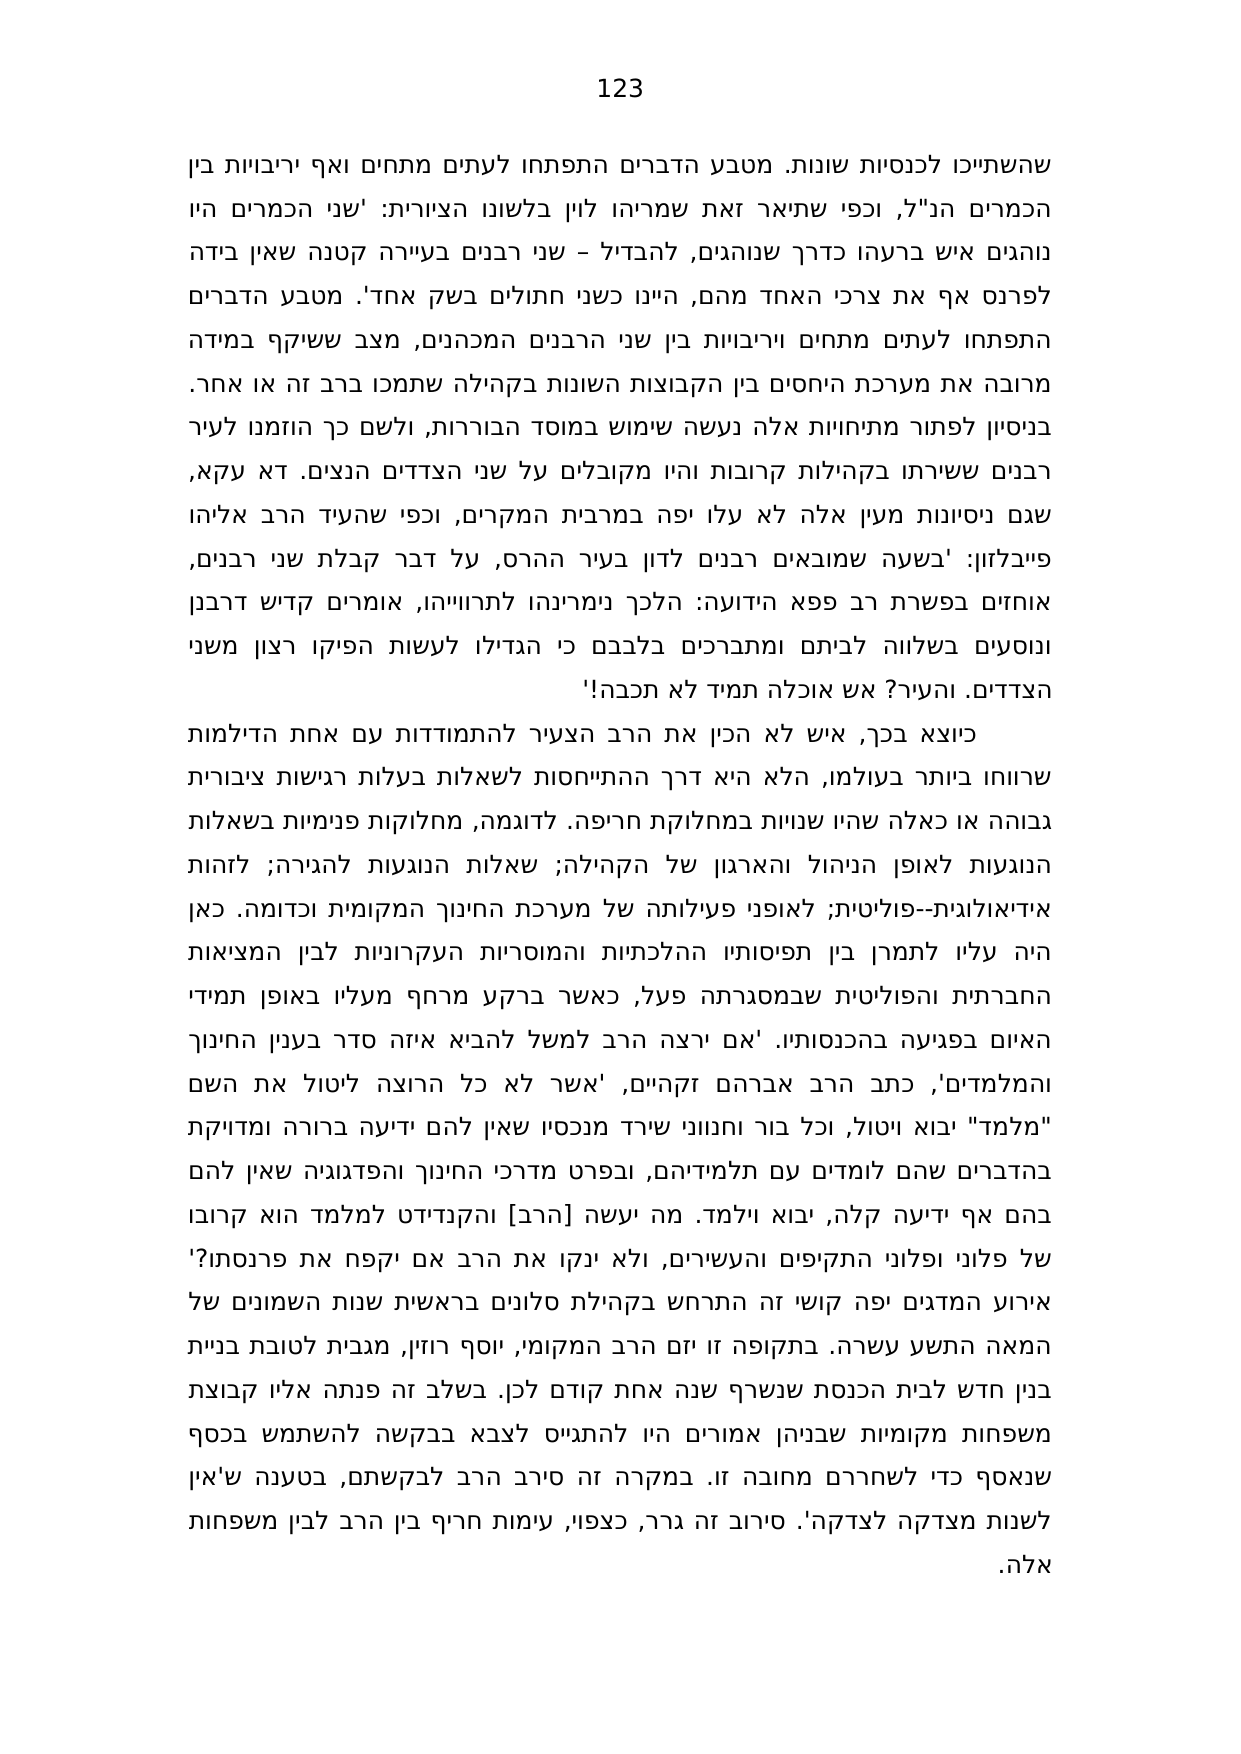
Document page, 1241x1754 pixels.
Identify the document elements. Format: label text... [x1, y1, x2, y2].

text כיוצא בכך, איש לא הכין את הרב הצעיר להתמודדות עם אחת הדילמות שרווחו ביותר בעולמו, הלא היא דרך ההתייחסות לשאלות בעלות רגישות ציבורית גבוהה או כאלה שהיו שנויות במחלוקת חריפה. לדוגמה, מחלוקות פנימיות בשאלות הנוגעות לאופן הניהול והארגון של הקהילה; שאלות הנוגעות להגירה; לזהות אידיאולוגית--פוליטית; לאופני פעילותה של מערכת החינוך המקומית וכדומה. כאן היה עליו לתמרן בין תפיסותיו ההלכתיות והמוסריות העקרוניות לבין המציאות החברתית והפוליטית שבמסגרתה פעל, כאשר ברקע מרחף מעליו באופן תמידי האיום בפגיעה בהכנסותיו. 'אם ירצה הרב למשל להביא איזה סדר בענין החינוך והמלמדים', כתב הרב אברהם זקהיים, 'אשר לא כל הרוצה ליטול את השם "מלמד" יבוא ויטול, וכל בור וחנווני שירד מנכסיו שאין להם ידיעה ברורה ומדויקת בהדברים שהם לומדים עם תלמידיהם, ובפרט מדרכי החינוך והפדגוגיה שאין להם בהם אף ידיעה קלה, יבוא וילמד. מה יעשה [הרב] והקנדידט למלמד הוא קרובו של פלוני ופלוני התקיפים והעשירים, ולא ינקו את הרב אם יקפח את פרנסתו?' אירוע המדגים יפה קושי זה התרחש בקהילת סלונים בראשית שנות השמונים של המאה התשע עשרה. בתקופה זו יזם הרב המקומי, יוסף רוזין, מגבית לטובת בניית בנין חדש לבית הכנסת שנשרף שנה אחת קודם לכן. בשלב זה פנתה אליו קבוצת משפחות מקומיות שבניהן אמורים היו להתגייס לצבא בבקשה להשתמש בכסף שנאסף כדי לשחררם מחובה זו. במקרה זה סירב הרב לבקשתם, בטענה ש'אין לשנות מצדקה לצדקה'. סירוב זה גרר, כצפוי, עימות חריף בין הרב לבין משפחות אלה. [187, 719, 1053, 1579]
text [187, 150, 1053, 704]
